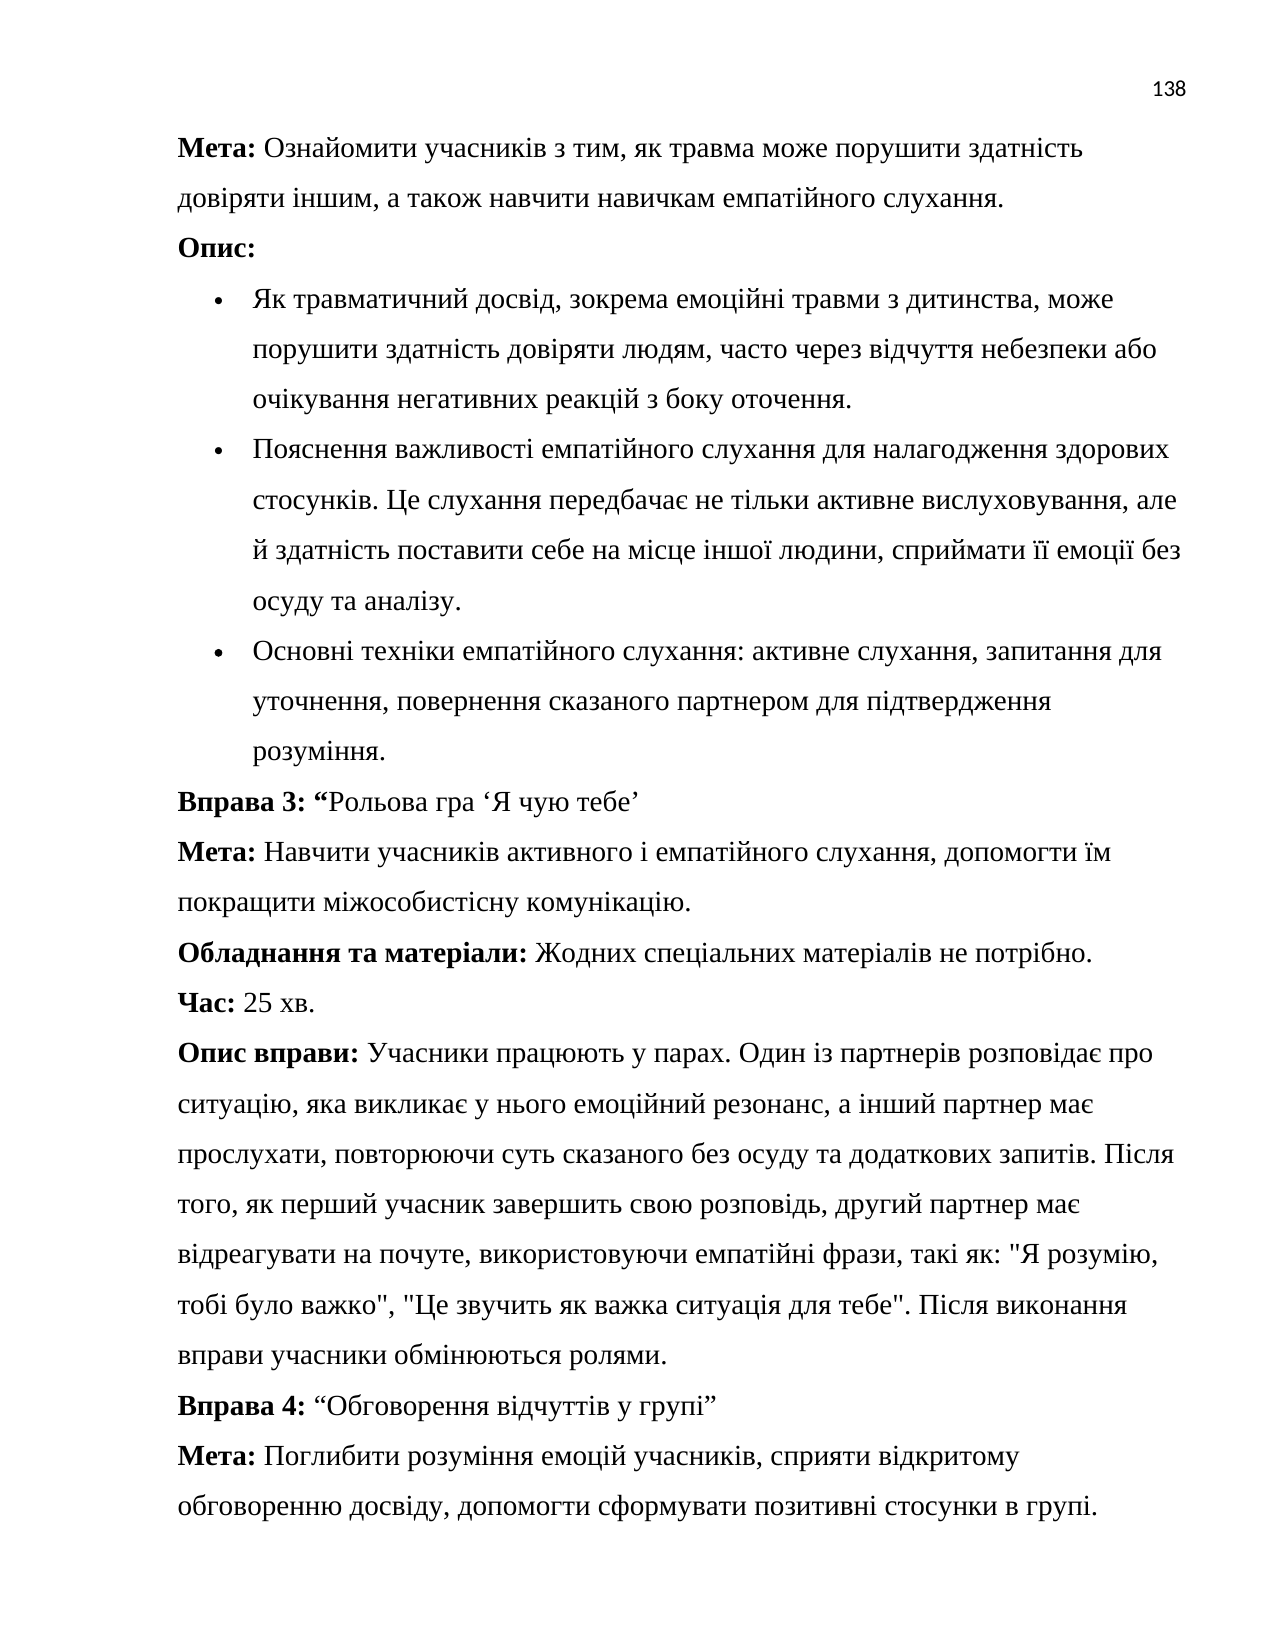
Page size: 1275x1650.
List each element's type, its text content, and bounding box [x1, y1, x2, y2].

list Пояснення важливості емпатійного слухання для налагодження здорових стосунків. Це слухання передбачає не тільки активне вислуховування, але й здатність поставити себе на місце іншої людини, сприймати її емоції без осуду та аналізу. [215, 432, 1186, 616]
text Вправа 4: “Обговорення відчуттів у групі” [177, 1388, 1186, 1421]
text Мета: Ознайомити учасників з тим, як травма може порушити здатність довіряти іншим, а також навчити навичкам емпатійного слухання. Опис: [177, 130, 1186, 264]
text Опис вправи: Учасники працюють у парах. Один із партнерів розповідає про ситуацію, яка викликає у нього емоційний резонанс, а інший партнер має прослухати, повторюючи суть сказаного без осуду та додаткових запитів. Після того, як перший учасник завершить свою розповідь, другий партнер має відреагувати на почуте, використовуючи емпатійні фрази, такі як: "Я розумію, тобі було важко", "Це звучить як важка ситуація для тебе". Після виконання вправи учасники обмінюються ролями. [177, 1035, 1186, 1371]
text Обладнання та матеріали: Жодних спеціальних матеріалів не потрібно. Час: 25 хв. [177, 935, 1186, 1019]
list Як травматичний досвід, зокрема емоційні травми з дитинства, може порушити здатність довіряти людям, часто через відчуття небезпеки або очікування негативних реакцій з боку оточення. [215, 281, 1186, 415]
text Мета: Поглибити розуміння емоцій учасників, сприяти відкритому обговоренню досвіду, допомогти сформувати позитивні стосунки в групі. [177, 1438, 1186, 1522]
text Мета: Навчити учасників активного і емпатійного слухання, допомогти їм покращити міжособистісну комунікацію. [177, 834, 1186, 918]
text Вправа 3: “Рольова гра ‘Я чую тебе’ [177, 784, 1186, 817]
list Основні техніки емпатійного слухання: активне слухання, запитання для уточнення, повернення сказаного партнером для підтвердження розуміння. [215, 633, 1186, 767]
